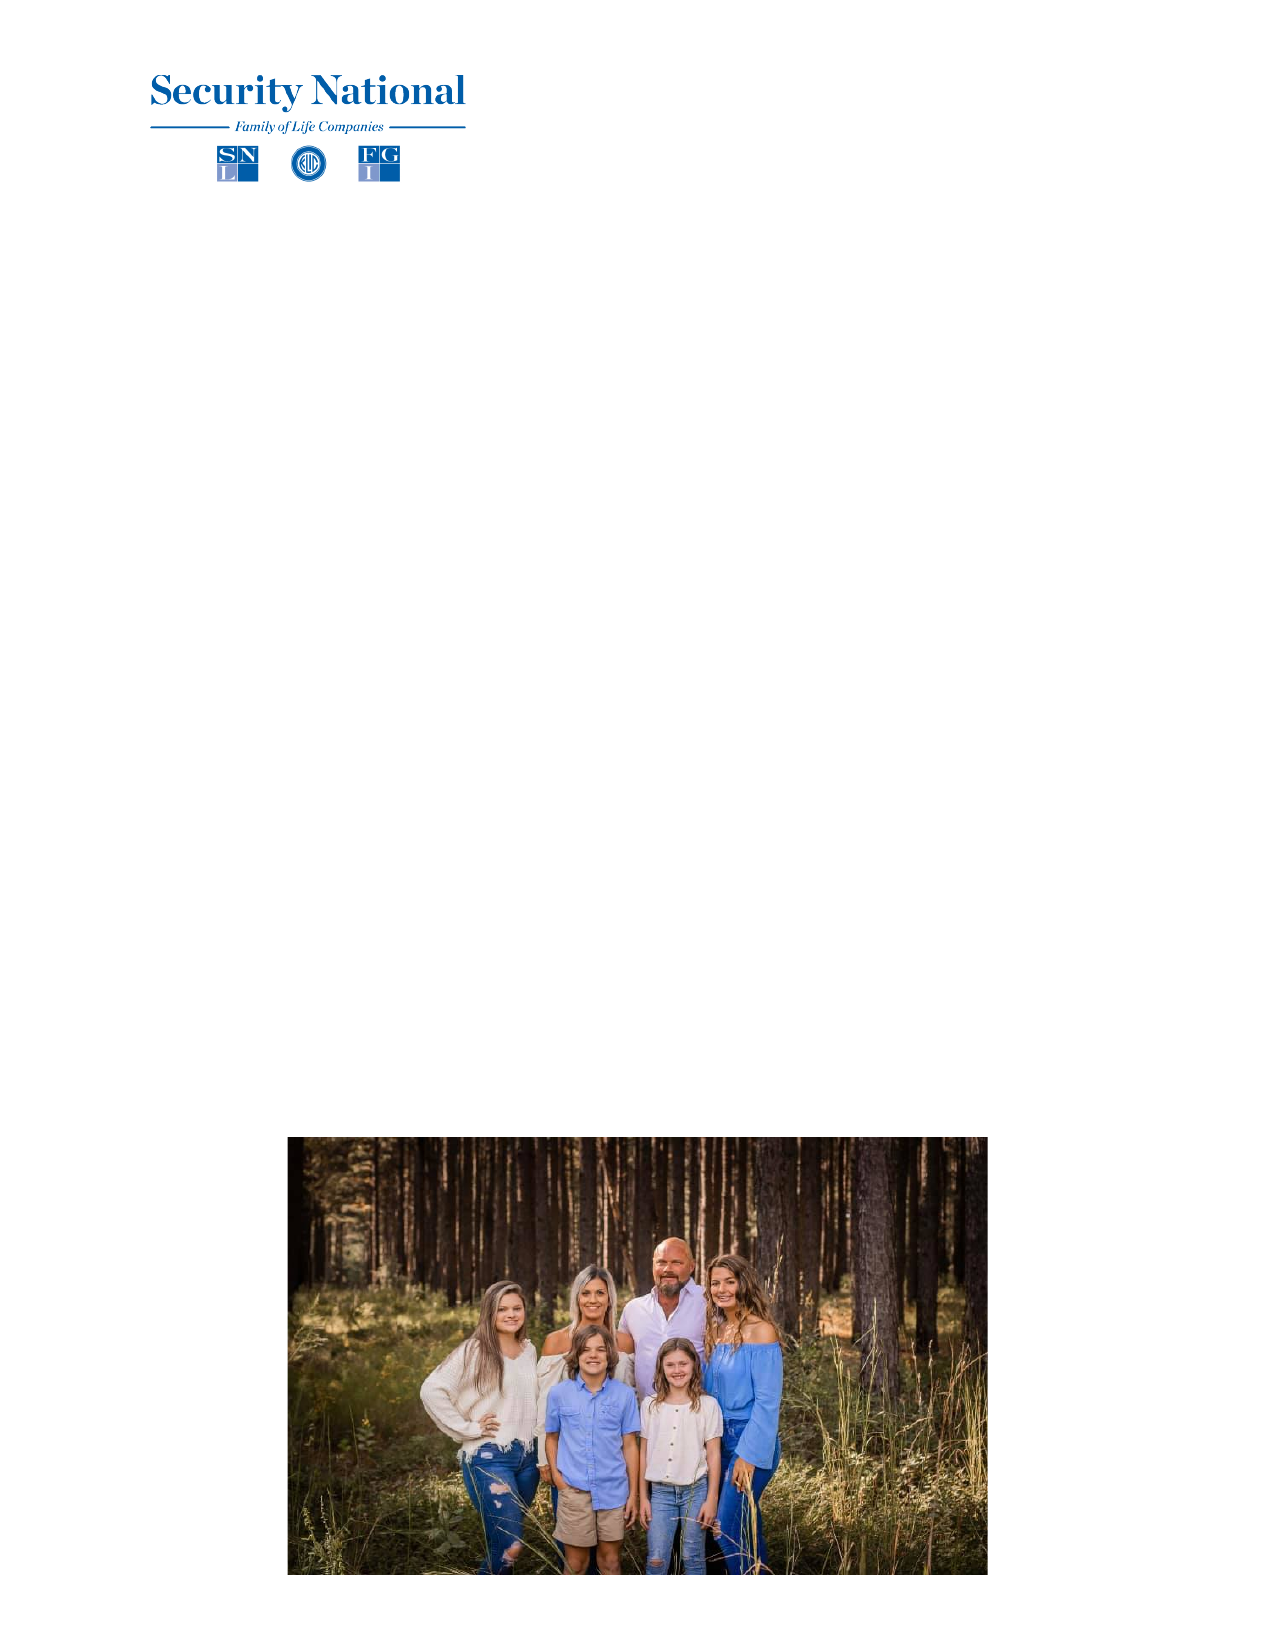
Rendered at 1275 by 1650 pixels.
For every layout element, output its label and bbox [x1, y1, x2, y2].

picture [287, 1137, 988, 1575]
picture [150, 75, 466, 183]
